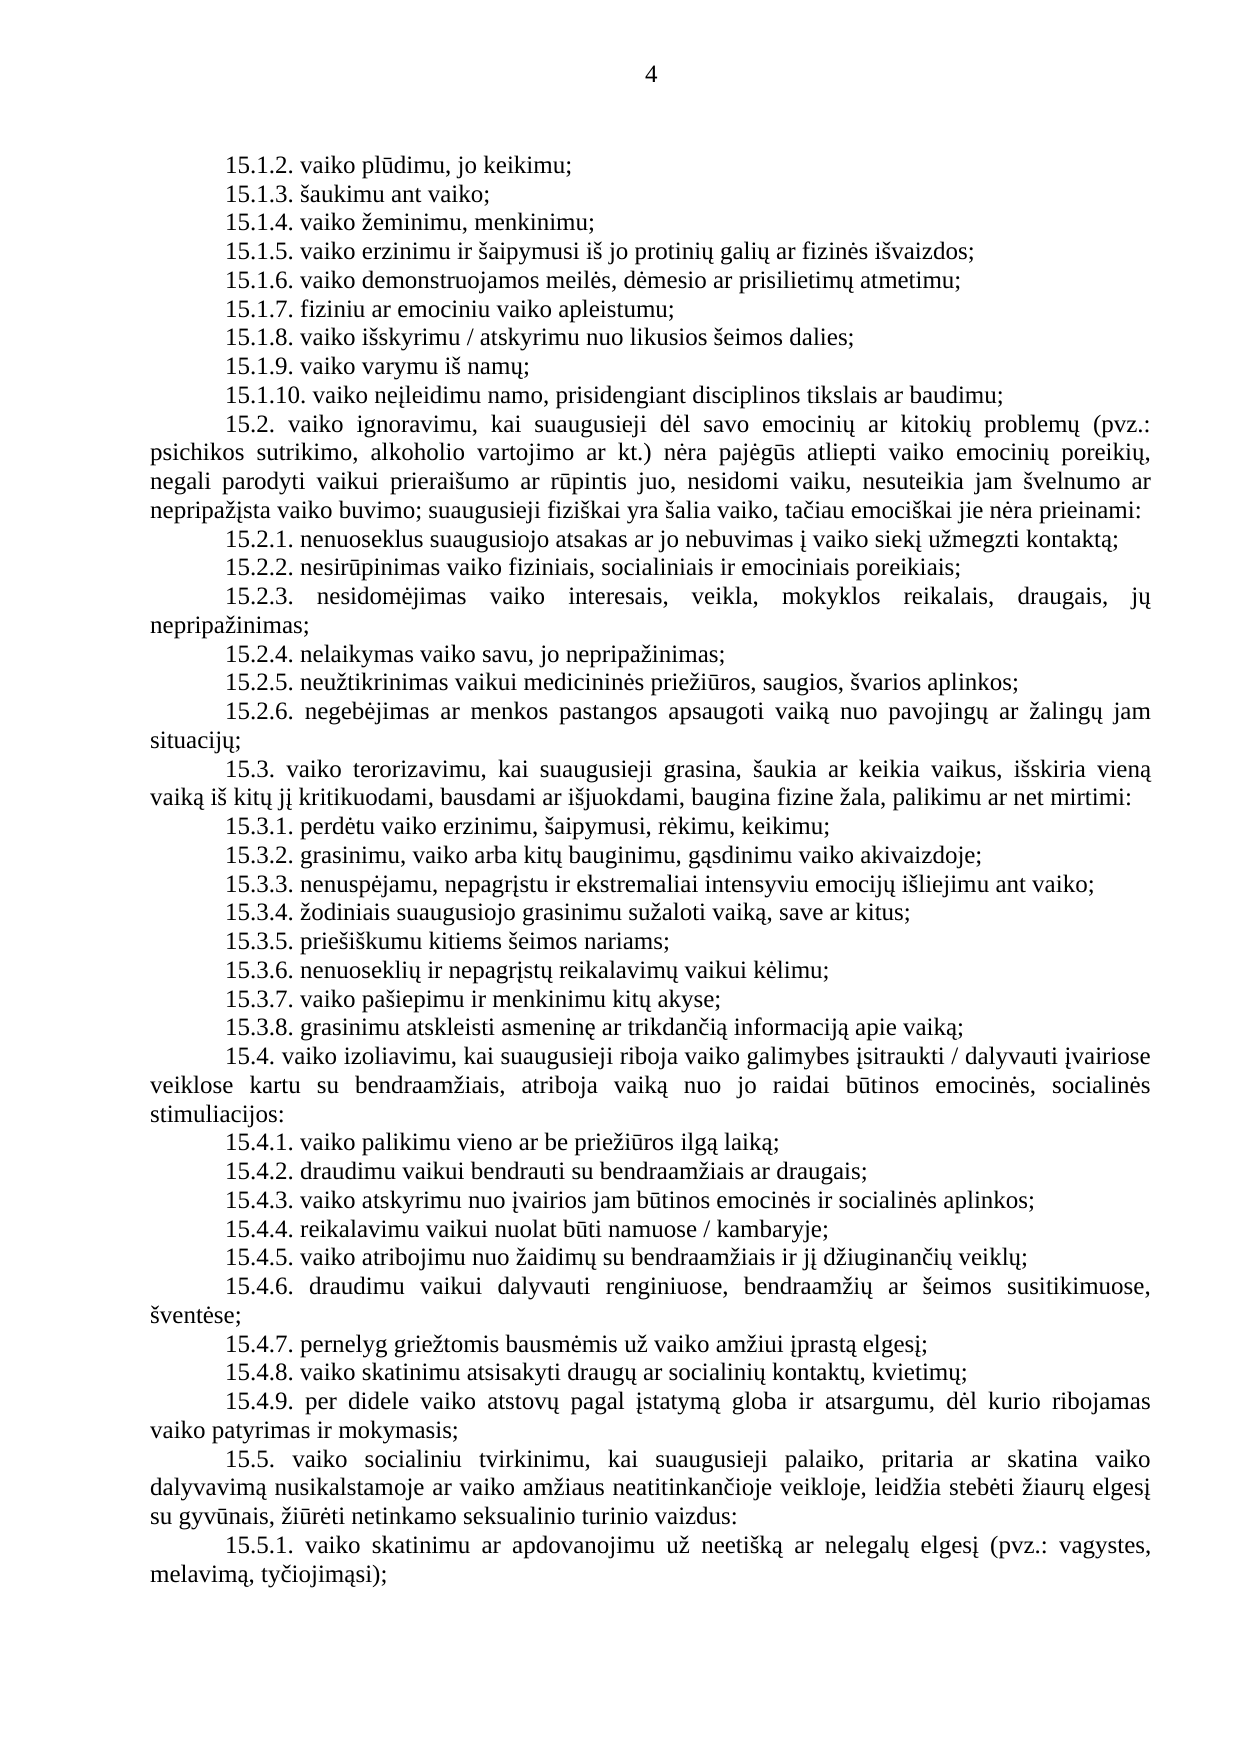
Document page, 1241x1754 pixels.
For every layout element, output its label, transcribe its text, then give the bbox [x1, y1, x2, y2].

text 15.3.2. grasinimu, vaiko arba kitų bauginimu, gąsdinimu vaiko akivaizdoje; [150, 840, 1152, 869]
text 15.4.8. vaiko skatinimu atsisakyti draugų ar socialinių kontaktų, kvietimų; [150, 1357, 1152, 1386]
text 15.4.7. pernelyg griežtomis bausmėmis už vaiko amžiui įprastą elgesį; [150, 1329, 1152, 1357]
text 15.4. vaiko izoliavimu, kai suaugusieji riboja vaiko galimybes įsitraukti / dalyvauti įvairiose veiklose kartu su bendraamžiais, atriboja vaiką nuo jo raidai būtinos emocinės, socialinės stimuliacijos: [150, 1041, 1152, 1127]
text 15.2.6. negebėjimas ar menkos pastangos apsaugoti vaiką nuo pavojingų ar žalingų jam situacijų; [150, 696, 1152, 754]
text 15.5.1. vaiko skatinimu ar apdovanojimu už neetišką ar nelegalų elgesį (pvz.: vagystes, melavimą, tyčiojimąsi); [150, 1530, 1152, 1587]
text 15.4.5. vaiko atribojimu nuo žaidimų su bendraamžiais ir jį džiuginančių veiklų; [150, 1242, 1152, 1271]
text 15.1.7. fiziniu ar emociniu vaiko apleistumu; [150, 294, 1152, 322]
text 15.1.2. vaiko plūdimu, jo keikimu; [150, 150, 1152, 179]
text 15.3.3. nenuspėjamu, nepagrįstu ir ekstremaliai intensyviu emocijų išliejimu ant vaiko; [150, 869, 1152, 897]
text 15.2.1. nenuoseklus suaugusiojo atsakas ar jo nebuvimas į vaiko siekį užmegzti kontaktą; [150, 524, 1152, 552]
text 15.1.6. vaiko demonstruojamos meilės, dėmesio ar prisilietimų atmetimu; [150, 265, 1152, 294]
text 15.3.1. perdėtu vaiko erzinimu, šaipymusi, rėkimu, keikimu; [150, 811, 1152, 840]
text 15.3.6. nenuoseklių ir nepagrįstų reikalavimų vaikui kėlimu; [150, 955, 1152, 984]
text 15.1.8. vaiko išskyrimu / atskyrimu nuo likusios šeimos dalies; [150, 322, 1152, 351]
text 15.2.2. nesirūpinimas vaiko fiziniais, socialiniais ir emociniais poreikiais; [150, 552, 1152, 581]
text 15.4.4. reikalavimu vaikui nuolat būti namuose / kambaryje; [150, 1214, 1152, 1242]
text 15.1.5. vaiko erzinimu ir šaipymusi iš jo protinių galių ar fizinės išvaizdos; [150, 236, 1152, 265]
text 15.3.4. žodiniais suaugusiojo grasinimu sužaloti vaiką, save ar kitus; [150, 897, 1152, 926]
text 15.3.8. grasinimu atskleisti asmeninę ar trikdančią informaciją apie vaiką; [150, 1012, 1152, 1041]
text 15.1.3. šaukimu ant vaiko; [150, 179, 1152, 207]
text 15.3.7. vaiko pašiepimu ir menkinimu kitų akyse; [150, 984, 1152, 1012]
text 15.4.2. draudimu vaikui bendrauti su bendraamžiais ar draugais; [150, 1156, 1152, 1185]
text 15.4.3. vaiko atskyrimu nuo įvairios jam būtinos emocinės ir socialinės aplinkos; [150, 1185, 1152, 1214]
text 15.2.5. neužtikrinimas vaikui medicininės priežiūros, saugios, švarios aplinkos; [150, 667, 1152, 696]
text 15.1.10. vaiko neįleidimu namo, prisidengiant disciplinos tikslais ar baudimu; [150, 380, 1152, 409]
text 15.2. vaiko ignoravimu, kai suaugusieji dėl savo emocinių ar kitokių problemų (pvz.: psichikos sutrikimo, alkoholio vartojimo ar kt.) nėra pajėgūs atliepti vaiko emocinių poreikių, negali parodyti vaikui prieraišumo ar rūpintis juo, nesidomi vaiku, nesuteikia jam švelnumo ar nepripažįsta vaiko buvimo; suaugusieji fiziškai yra šalia vaiko, tačiau emociškai jie nėra prieinami: [150, 409, 1152, 524]
text 15.4.6. draudimu vaikui dalyvauti renginiuose, bendraamžių ar šeimos susitikimuose, šventėse; [150, 1271, 1152, 1329]
text 15.5. vaiko socialiniu tvirkinimu, kai suaugusieji palaiko, pritaria ar skatina vaiko dalyvavimą nusikalstamoje ar vaiko amžiaus neatitinkančioje veikloje, leidžia stebėti žiaurų elgesį su gyvūnais, žiūrėti netinkamo seksualinio turinio vaizdus: [150, 1444, 1152, 1530]
text 15.2.3. nesidomėjimas vaiko interesais, veikla, mokyklos reikalais, draugais, jų nepripažinimas; [150, 581, 1152, 639]
text 15.2.4. nelaikymas vaiko savu, jo nepripažinimas; [150, 639, 1152, 667]
text 15.1.9. vaiko varymu iš namų; [150, 351, 1152, 380]
text 15.3. vaiko terorizavimu, kai suaugusieji grasina, šaukia ar keikia vaikus, išskiria vieną vaiką iš kitų jį kritikuodami, bausdami ar išjuokdami, baugina fizine žala, palikimu ar net mirtimi: [150, 754, 1152, 811]
text 15.4.9. per didele vaiko atstovų pagal įstatymą globa ir atsargumu, dėl kurio ribojamas vaiko patyrimas ir mokymasis; [150, 1386, 1152, 1444]
text 15.1.4. vaiko žeminimu, menkinimu; [150, 207, 1152, 236]
text 15.3.5. priešiškumu kitiems šeimos nariams; [150, 926, 1152, 955]
text 15.4.1. vaiko palikimu vieno ar be priežiūros ilgą laiką; [150, 1127, 1152, 1156]
